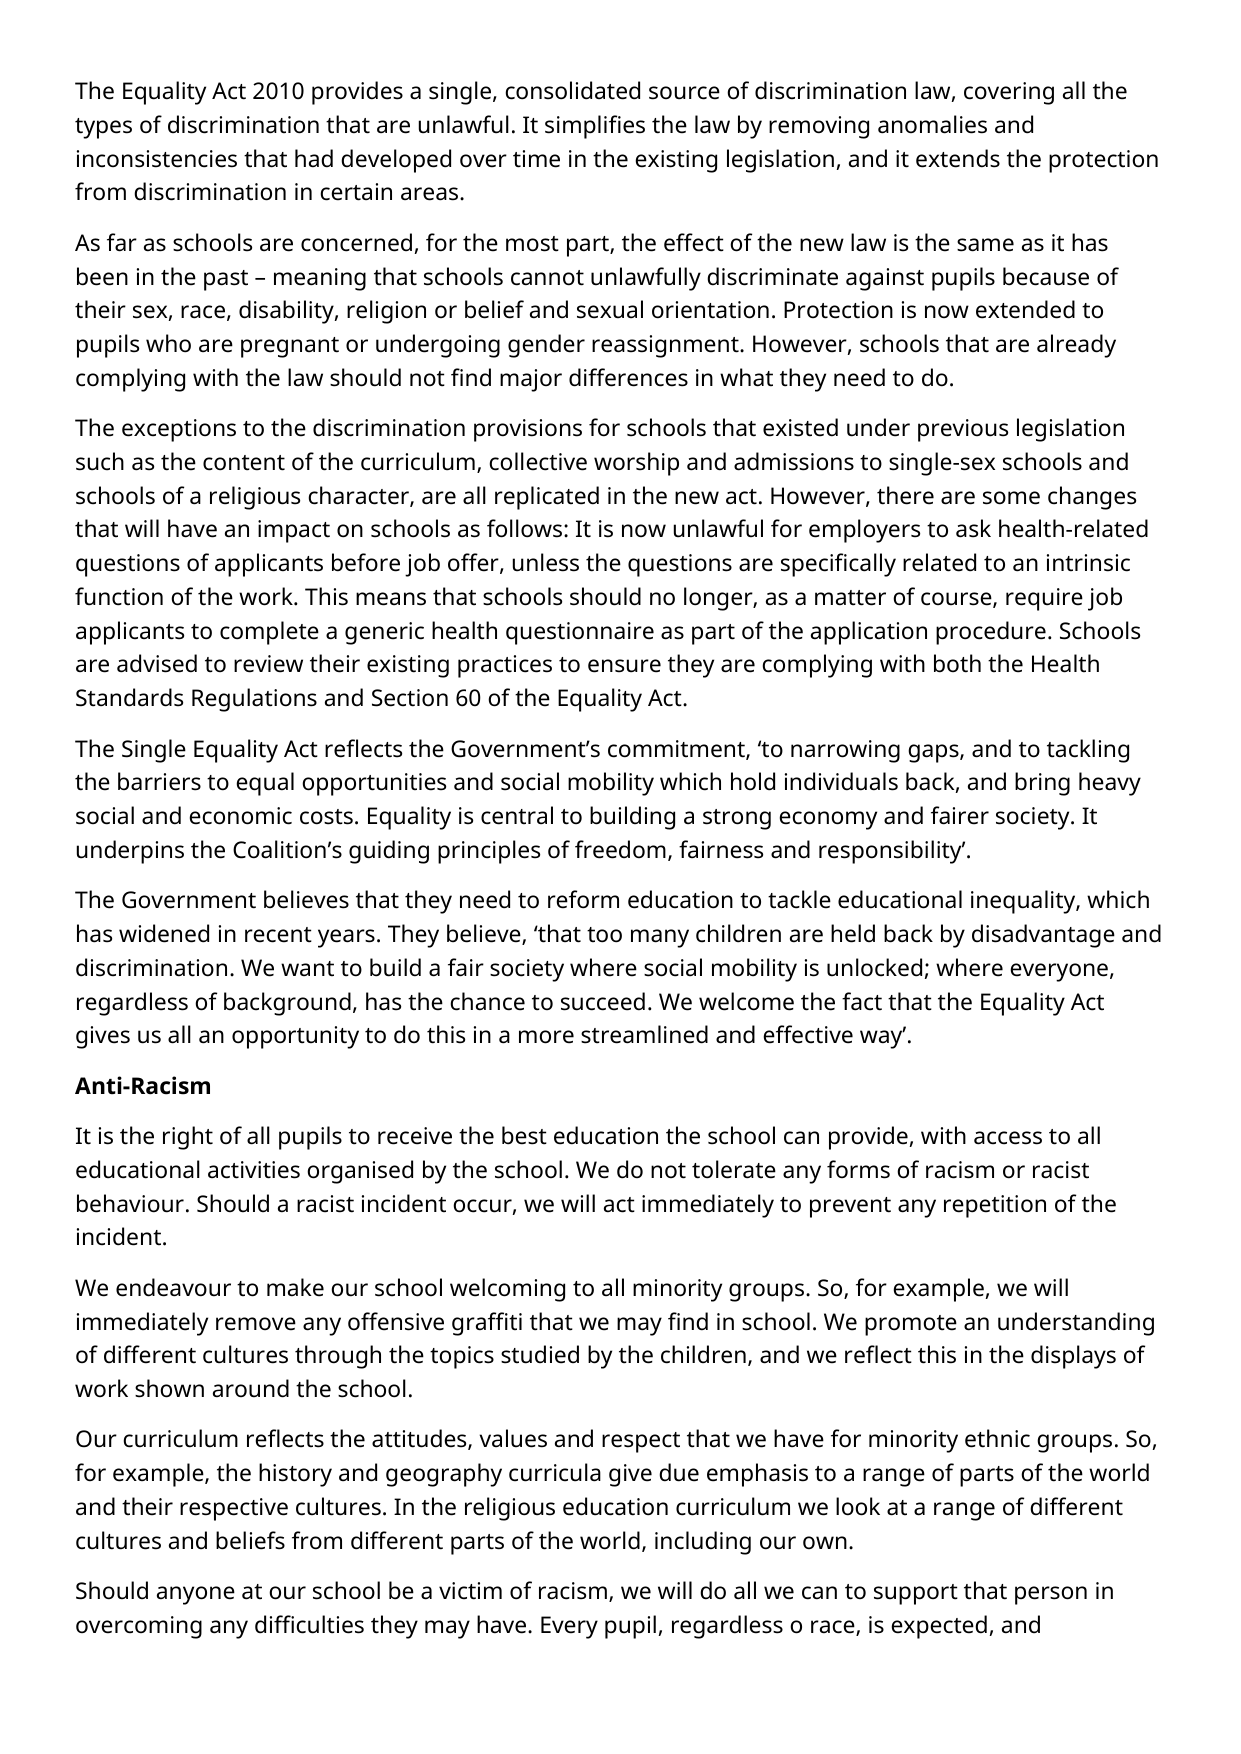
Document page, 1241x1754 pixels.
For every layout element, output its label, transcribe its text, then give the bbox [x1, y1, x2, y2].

text We endeavour to make our school welcoming to all minority groups. So, for example, we will immediately remove any offensive graffiti that we may find in school. We promote an understanding of different cultures through the topics studied by the children, and we reflect this in the displays of work shown around the school. [75, 1272, 1165, 1404]
text The Government believes that they need to reform education to tackle educational inequality, which has widened in recent years. They believe, ‘that too many children are held back by disadvantage and discrimination. We want to build a fair society where social mobility is unlocked; where everyone, regardless of background, has the chance to succeed. We welcome the fact that the Equality Act gives us all an opportunity to do this in a more streamlined and effective way’. [75, 884, 1165, 1050]
text The exceptions to the discrimination provisions for schools that existed under previous legislation such as the content of the curriculum, collective worship and admissions to single-sex schools and schools of a religious character, are all replicated in the new act. However, there are some changes that will have an impact on schools as follows: It is now unlawful for employers to ask health-related questions of applicants before job offer, unless the questions are specifically related to an intrinsic function of the work. This means that schools should no longer, as a matter of course, require job applicants to complete a generic health questionnaire as part of the application procedure. Schools are advised to review their existing practices to ensure they are complying with both the Health Standards Regulations and Section 60 of the Equality Act. [75, 412, 1165, 713]
text The Equality Act 2010 provides a single, consolidated source of discrimination law, covering all the types of discrimination that are unlawful. It simplifies the law by removing anomalies and inconsistencies that had developed over time in the existing legislation, and it extends the protection from discrimination in certain areas. [75, 75, 1165, 207]
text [75, 1575, 1165, 1640]
text Our curriculum reflects the attitudes, values and respect that we have for minority ethnic groups. So, for example, the history and geography curricula give due emphasis to a range of parts of the world and their respective cultures. In the religious education curriculum we look at a range of different cultures and beliefs from different parts of the world, including our own. [75, 1423, 1165, 1556]
text Anti-Racism [75, 1069, 1165, 1101]
text The Single Equality Act reflects the Government’s commitment, ‘to narrowing gaps, and to tackling the barriers to equal opportunities and social mobility which hold individuals back, and bring heavy social and economic costs. Equality is central to building a strong economy and fairer society. It underpins the Coalition’s guiding principles of freedom, fairness and responsibility’. [75, 732, 1165, 865]
text As far as schools are concerned, for the most part, the effect of the new law is the same as it has been in the past – meaning that schools cannot unlawfully discriminate against pupils because of their sex, race, disability, religion or belief and sexual orientation. Protection is now extended to pupils who are pregnant or undergoing gender reassignment. However, schools that are already complying with the law should not find major differences in what they need to do. [75, 227, 1165, 393]
text It is the right of all pupils to receive the best education the school can provide, with access to all educational activities organised by the school. We do not tolerate any forms of racism or racist behaviour. Should a racist incident occur, we will act immediately to prevent any repetition of the incident. [75, 1120, 1165, 1252]
